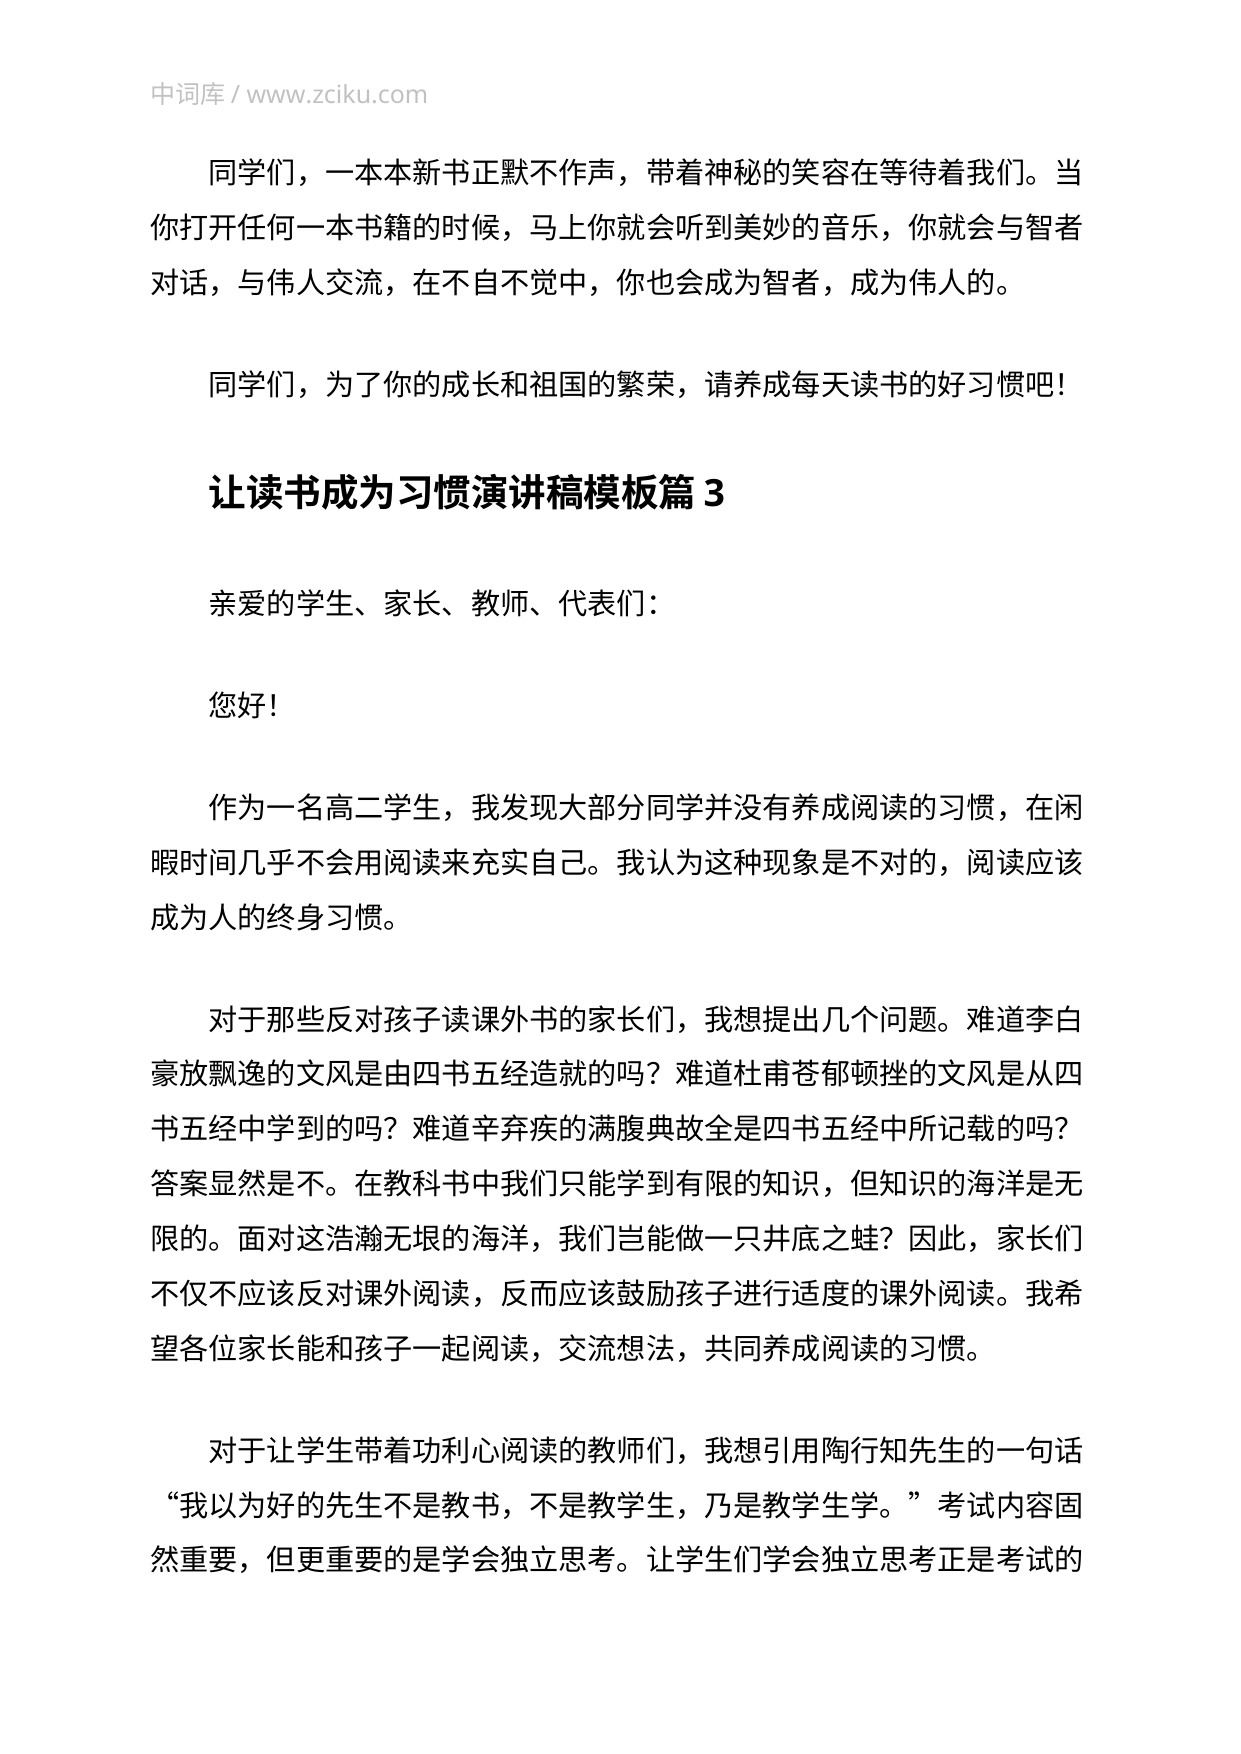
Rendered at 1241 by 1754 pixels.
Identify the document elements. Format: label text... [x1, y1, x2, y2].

text 亲爱的学生、家长、教师、代表们： [150, 581, 1090, 623]
text 对于那些反对孩子读课外书的家长们，我想提出几个问题。难道李白豪放飘逸的文风是由四书五经造就的吗？难道杜甫苍郁顿挫的文风是从四书五经中学到的吗？难道辛弃疾的满腹典故全是四书五经中所记载的吗？答案显然是不。在教科书中我们只能学到有限的知识，但知识的海洋是无限的。面对这浩瀚无垠的海洋，我们岂能做一只井底之蛙？因此，家长们不仅不应该反对课外阅读，反而应该鼓励孩子进行适度的课外阅读。我希望各位家长能和孩子一起阅读，交流想法，共同养成阅读的习惯。 [150, 996, 1090, 1368]
text 让读书成为习惯演讲稿模板篇3 [150, 463, 1090, 518]
text 同学们，为了你的成长和祖国的繁荣，请养成每天读书的好习惯吧！ [150, 362, 1090, 404]
text 作为一名高二学生，我发现大部分同学并没有养成阅读的习惯，在闲暇时间几乎不会用阅读来充实自己。我认为这种现象是不对的，阅读应该成为人的终身习惯。 [150, 784, 1090, 937]
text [150, 1427, 1090, 1579]
text 同学们，一本本新书正默不作声，带着神秘的笑容在等待着我们。当你打开任何一本书籍的时候，马上你就会听到美妙的音乐，你就会与智者对话，与伟人交流，在不自不觉中，你也会成为智者，成为伟人的。 [150, 150, 1090, 302]
text 您好！ [150, 683, 1090, 725]
